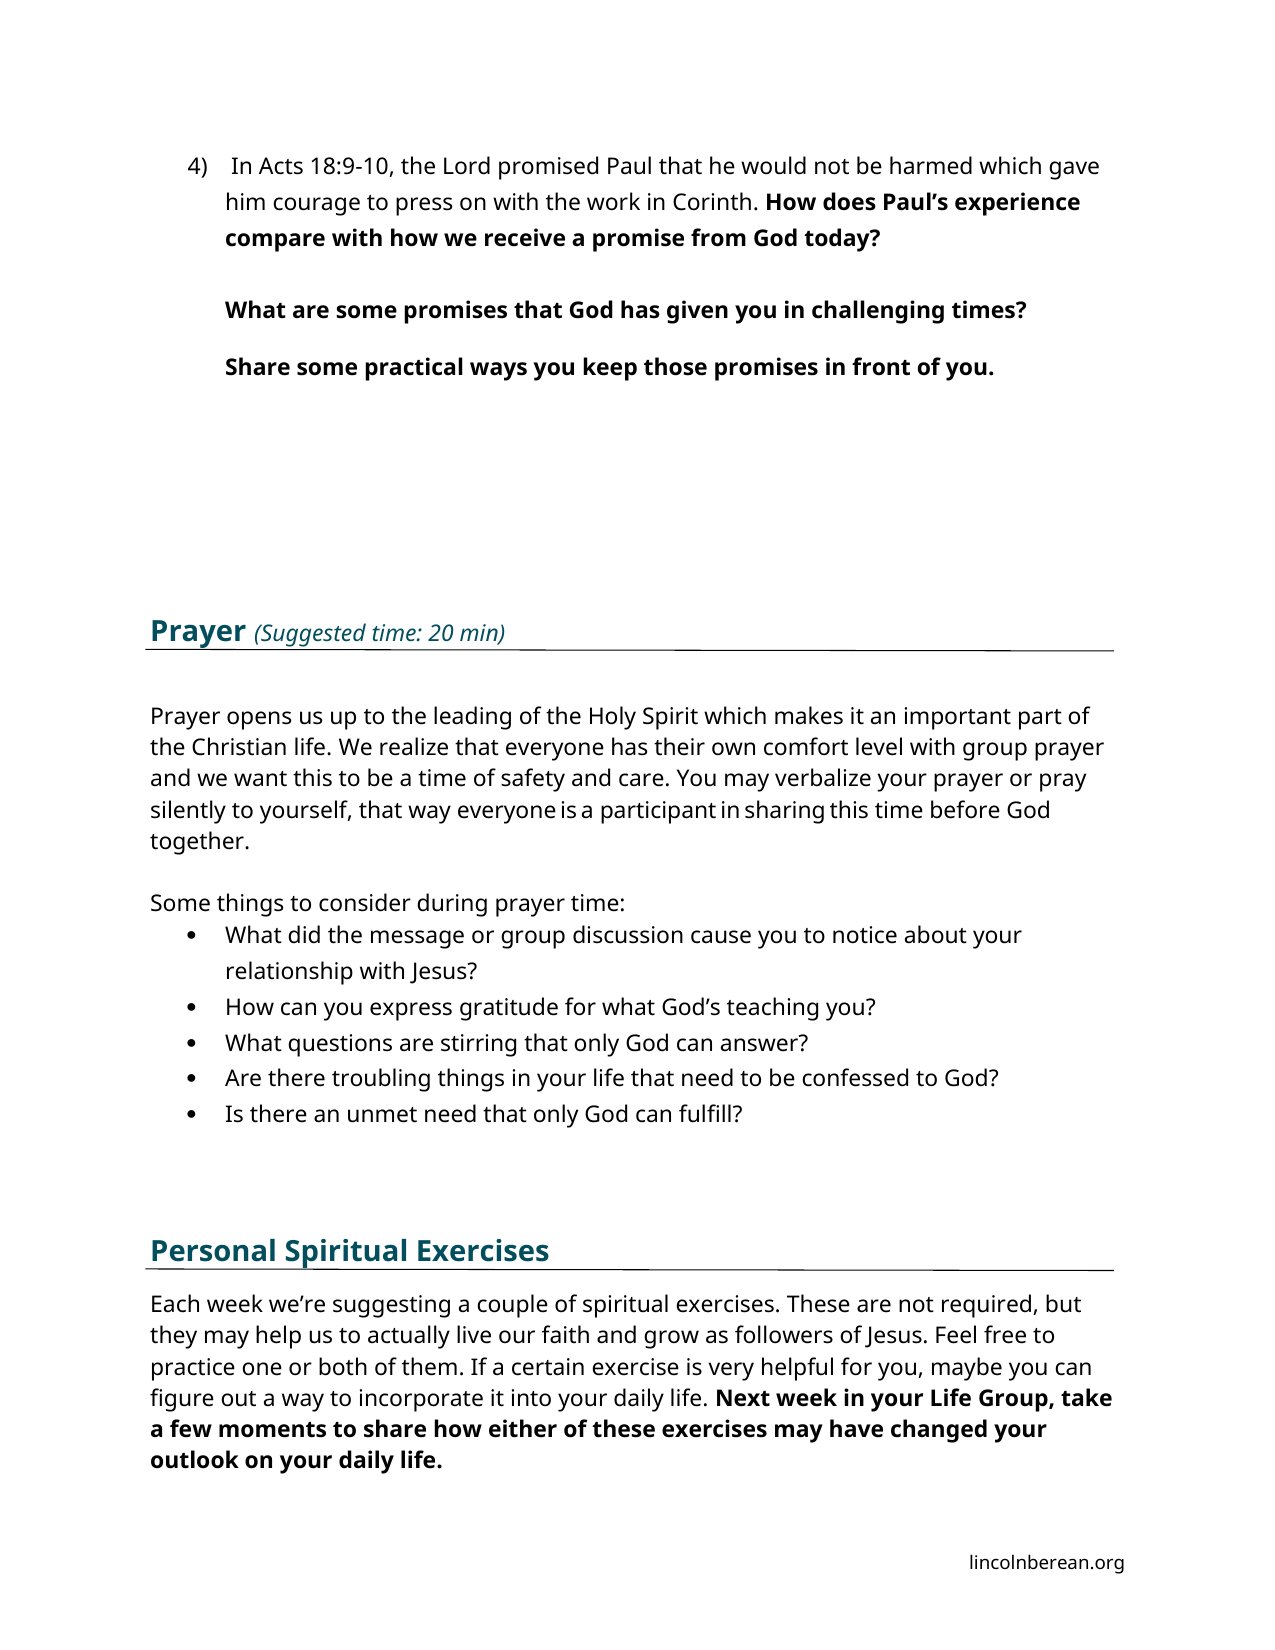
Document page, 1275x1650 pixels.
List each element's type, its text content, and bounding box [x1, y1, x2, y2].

list How can you express gratitude for what God’s teaching you? [187, 991, 1125, 1022]
text Prayer opens us up to the leading of the Holy Spirit which makes it an important part of the Christian life. We realize that everyone has their own comfort level with group prayer and we want this to be a time of safety and care. You may verbalize your prayer or pray silently to yourself, that way everyone is a participant in sharing this time before God together. [150, 700, 1125, 856]
list What are some promises that God has given you in challenging times? [225, 294, 1125, 325]
text Each week we’re suggesting a couple of spiritual exercises. These are not required, but they may help us to actually live our faith and grow as followers of Jesus. Feel free to practice one or both of them. If a certain exercise is very helpful for you, maybe you can figure out a way to incorporate it into your daily life. Next week in your Life Group, take a few moments to share how either of these exercises may have changed your outlook on your daily life. [150, 1288, 1125, 1476]
list Are there troubling things in your life that need to be confessed to God? [187, 1062, 1125, 1094]
list Is there an unmet need that only God can fulfill? [187, 1098, 1125, 1129]
text Prayer (Suggested time: 20 min) [150, 611, 1125, 650]
text Personal Spiritual Exercises [150, 1230, 1125, 1270]
list In Acts 18:9-10, the Lord promised Paul that he would not be harmed which gave him courage to press on with the work in Corinth. How does Paul’s experience compare with how we receive a promise from God today? [187, 150, 1125, 253]
list What did the message or group discussion cause you to notice about your relationship with Jesus? [187, 919, 1125, 986]
text Share some practical ways you keep those promises in front of you. [225, 351, 1125, 382]
text Some things to consider during prayer time: [150, 887, 1125, 919]
list What questions are stirring that only God can answer? [187, 1026, 1125, 1058]
